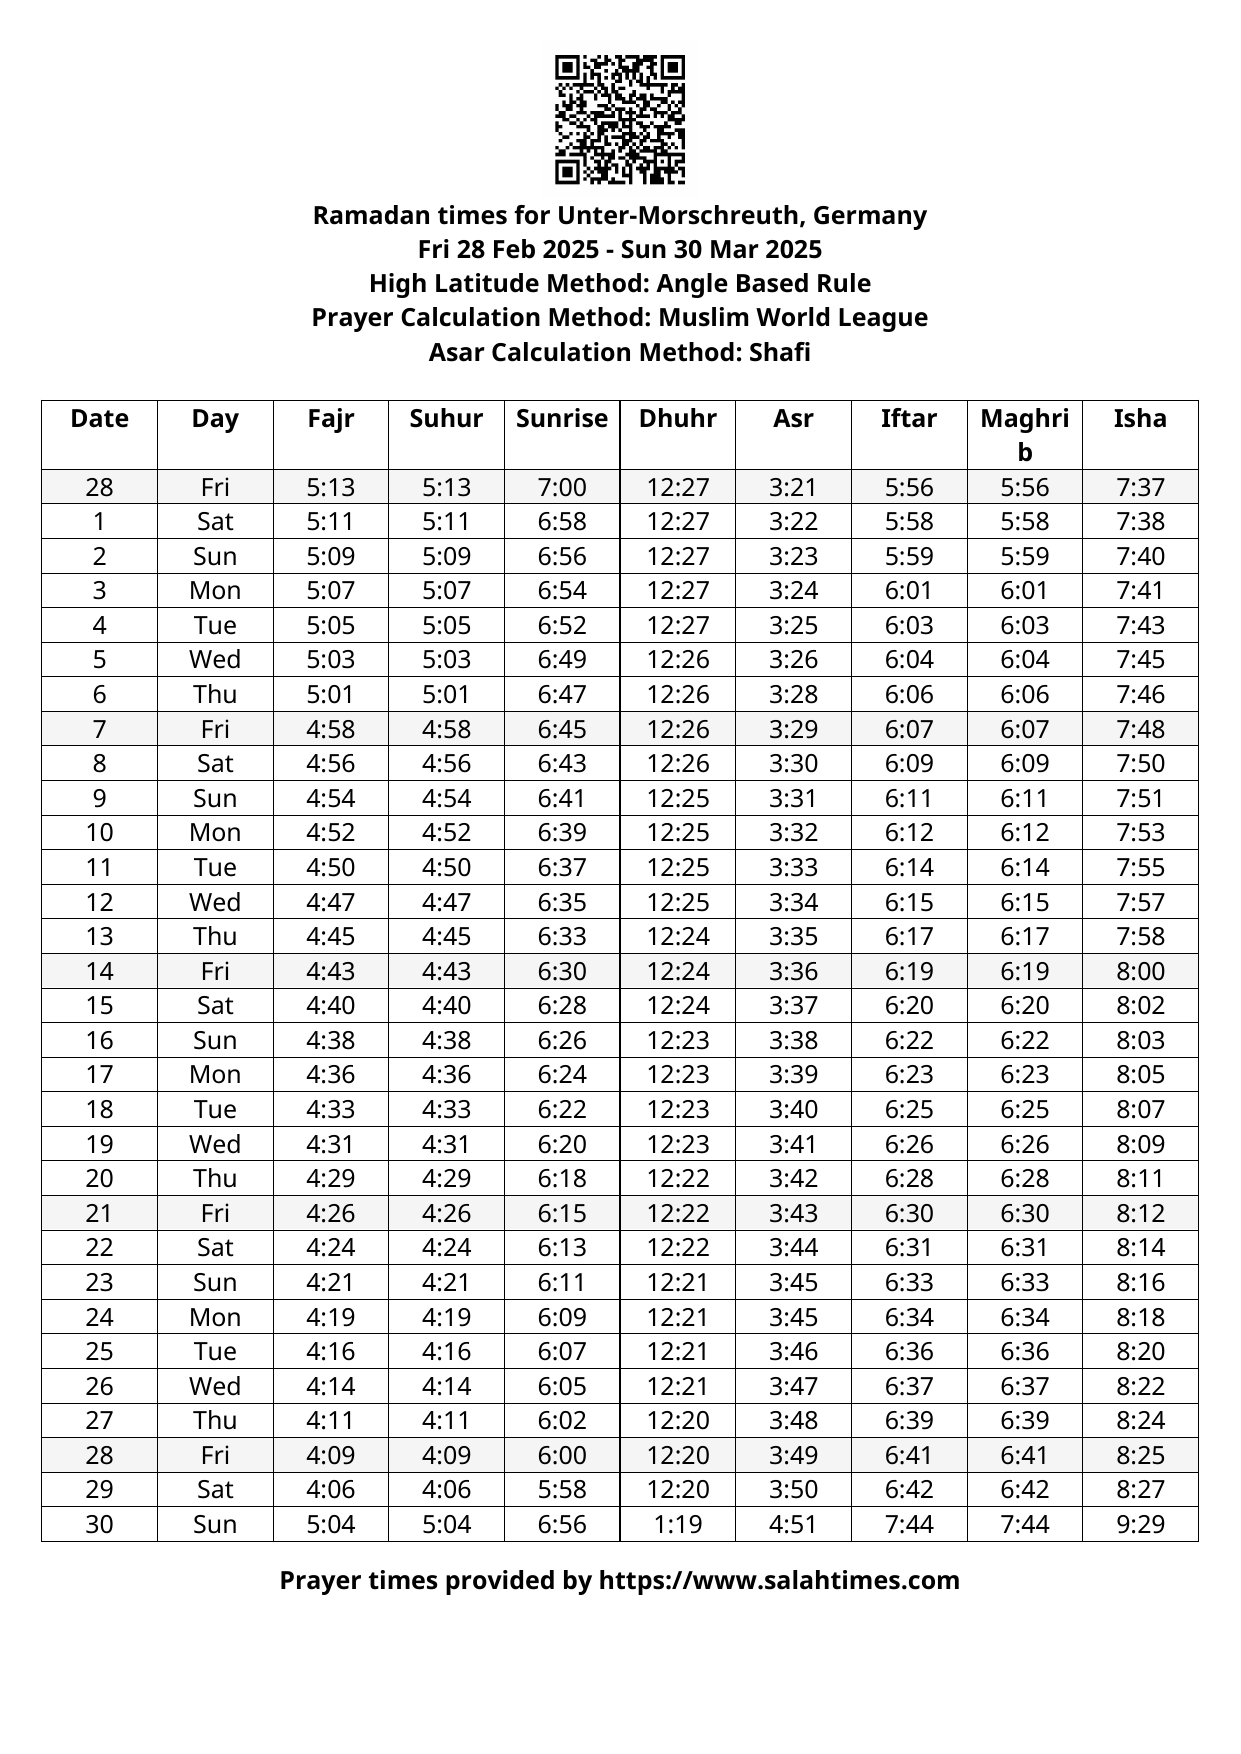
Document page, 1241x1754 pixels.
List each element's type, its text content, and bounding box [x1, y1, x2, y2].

table_cell 6:26 [852, 1127, 967, 1160]
table_cell 6:56 [505, 1507, 619, 1541]
table_cell 5:13 [274, 470, 388, 503]
table_header Fajr [274, 401, 388, 469]
table_cell 12:25 [621, 850, 735, 884]
table_cell 4:45 [389, 919, 504, 953]
table_cell 6:18 [505, 1161, 619, 1195]
table_cell 7:58 [1083, 919, 1198, 953]
table_cell 6:20 [968, 989, 1082, 1022]
table_cell 6:01 [968, 574, 1082, 607]
table_cell 6:34 [852, 1300, 967, 1333]
table_cell 6:26 [968, 1127, 1082, 1160]
table_cell 8:03 [1083, 1023, 1198, 1057]
table_cell 4:56 [274, 746, 388, 780]
table_header Sunrise [505, 401, 619, 469]
table_cell 5:56 [968, 470, 1082, 503]
table_cell 5:56 [852, 470, 967, 503]
table_cell 4:38 [274, 1023, 388, 1057]
table_cell 7:43 [1083, 608, 1198, 642]
table_cell 5:58 [505, 1473, 619, 1506]
table_cell 6:11 [968, 781, 1082, 814]
table_cell 4:11 [274, 1404, 388, 1437]
table_cell 6:37 [968, 1369, 1082, 1402]
table_cell 29 [42, 1473, 157, 1506]
table_cell Tue [158, 1092, 273, 1126]
table_cell 6:23 [968, 1058, 1082, 1091]
table_cell 12:22 [621, 1231, 735, 1264]
table_cell 4:54 [274, 781, 388, 814]
table_cell 17 [42, 1058, 157, 1091]
table_cell Mon [158, 1058, 273, 1091]
table_cell 3:45 [736, 1265, 851, 1299]
table_cell 6:39 [852, 1404, 967, 1437]
table_cell 5:01 [274, 677, 388, 711]
table_cell 12:24 [621, 989, 735, 1022]
table_cell 9 [42, 781, 157, 814]
table_cell 3:50 [736, 1473, 851, 1506]
table_cell 12:23 [621, 1023, 735, 1057]
table_cell 6:05 [505, 1369, 619, 1402]
table_cell 7:53 [1083, 816, 1198, 849]
table_cell 4:36 [274, 1058, 388, 1091]
table_cell 8:25 [1083, 1438, 1198, 1472]
table_cell 6:22 [505, 1092, 619, 1126]
table_cell 6:33 [852, 1265, 967, 1299]
table_cell 4:54 [389, 781, 504, 814]
table_cell 12:21 [621, 1265, 735, 1299]
table_cell 25 [42, 1334, 157, 1368]
table_cell 6:35 [505, 885, 619, 918]
table_cell 8 [42, 746, 157, 780]
table_cell 6:42 [852, 1473, 967, 1506]
table_cell 3:23 [736, 539, 851, 572]
table_cell 12:22 [621, 1196, 735, 1229]
table_cell Wed [158, 1127, 273, 1160]
table_cell 6:13 [505, 1231, 619, 1264]
table_cell 6:09 [505, 1300, 619, 1333]
table_cell 7:00 [505, 470, 619, 503]
table_cell 7:41 [1083, 574, 1198, 607]
picture [542, 41, 699, 198]
table_header Suhur [389, 401, 504, 469]
table_cell 4:43 [274, 954, 388, 987]
table_cell Mon [158, 574, 273, 607]
table_cell 6:23 [852, 1058, 967, 1091]
table_cell Sat [158, 989, 273, 1022]
table_cell 30 [42, 1507, 157, 1541]
table_cell 3:26 [736, 643, 851, 676]
table_cell 12:26 [621, 746, 735, 780]
table_cell 6:02 [505, 1404, 619, 1437]
table_header Maghrib [968, 401, 1082, 469]
table_cell 7:46 [1083, 677, 1198, 711]
table_cell 27 [42, 1404, 157, 1437]
table_cell 6:33 [505, 919, 619, 953]
table_cell 5:07 [274, 574, 388, 607]
table_cell 8:27 [1083, 1473, 1198, 1506]
table_cell 12:20 [621, 1473, 735, 1506]
table_cell 12:23 [621, 1092, 735, 1126]
table_cell 6:04 [968, 643, 1082, 676]
table_cell 6:31 [852, 1231, 967, 1264]
table_cell 4:38 [389, 1023, 504, 1057]
table_cell 6 [42, 677, 157, 711]
table_cell 2 [42, 539, 157, 572]
table_cell 12:24 [621, 919, 735, 953]
table_cell 6:22 [968, 1023, 1082, 1057]
table_cell 3:38 [736, 1023, 851, 1057]
table_cell 6:14 [968, 850, 1082, 884]
table_cell 6:45 [505, 712, 619, 745]
table_cell 11 [42, 850, 157, 884]
table_cell 5:01 [389, 677, 504, 711]
table_cell 3 [42, 574, 157, 607]
table_cell 12:20 [621, 1438, 735, 1472]
table_cell 5:03 [389, 643, 504, 676]
table_cell 3:43 [736, 1196, 851, 1229]
table_cell 10 [42, 816, 157, 849]
table_cell Sun [158, 1507, 273, 1541]
table_cell 4 [42, 608, 157, 642]
table_cell 5:03 [274, 643, 388, 676]
table_header Asr [736, 401, 851, 469]
table_cell 13 [42, 919, 157, 953]
table_cell Mon [158, 816, 273, 849]
table_cell 6:11 [852, 781, 967, 814]
table_cell 12:25 [621, 816, 735, 849]
table_cell 19 [42, 1127, 157, 1160]
table_cell 8:24 [1083, 1404, 1198, 1437]
table_cell Fri [158, 1196, 273, 1229]
table_cell Thu [158, 919, 273, 953]
table_cell 3:40 [736, 1092, 851, 1126]
table_cell 6:12 [968, 816, 1082, 849]
table_cell 14 [42, 954, 157, 987]
table_cell 6:41 [968, 1438, 1082, 1472]
text Asar Calculation Method: Shafi [42, 334, 1198, 368]
table_cell 6:14 [852, 850, 967, 884]
table_cell 4:50 [389, 850, 504, 884]
table_cell 6:11 [505, 1265, 619, 1299]
table_cell 18 [42, 1092, 157, 1126]
table_cell 6:37 [852, 1369, 967, 1402]
table_cell 4:09 [389, 1438, 504, 1472]
table_cell 7:50 [1083, 746, 1198, 780]
table_cell 7:40 [1083, 539, 1198, 572]
table_cell 6:41 [505, 781, 619, 814]
table_cell 6:07 [968, 712, 1082, 745]
table_cell 5:59 [852, 539, 967, 572]
table_cell 6:36 [852, 1334, 967, 1368]
table_cell 22 [42, 1231, 157, 1264]
table_cell Fri [158, 954, 273, 987]
table_cell 12:22 [621, 1161, 735, 1195]
table_header Dhuhr [621, 401, 735, 469]
table_cell 3:32 [736, 816, 851, 849]
table_cell 6:42 [968, 1473, 1082, 1506]
table_cell 3:30 [736, 746, 851, 780]
table_cell 4:43 [389, 954, 504, 987]
table_cell 12:23 [621, 1127, 735, 1160]
text Prayer Calculation Method: Muslim World League [42, 300, 1198, 334]
table_cell 5:59 [968, 539, 1082, 572]
table_cell 4:14 [274, 1369, 388, 1402]
table_cell 6:24 [505, 1058, 619, 1091]
table_cell 7:44 [968, 1507, 1082, 1541]
table_cell 6:52 [505, 608, 619, 642]
table_cell 6:33 [968, 1265, 1082, 1299]
table_cell Sun [158, 781, 273, 814]
table_cell 8:12 [1083, 1196, 1198, 1229]
table_cell 3:24 [736, 574, 851, 607]
table_cell 6:04 [852, 643, 967, 676]
table_cell 5:11 [389, 504, 504, 538]
table_cell 8:09 [1083, 1127, 1198, 1160]
table_cell 5:04 [274, 1507, 388, 1541]
table_cell 5:05 [389, 608, 504, 642]
table_cell 3:34 [736, 885, 851, 918]
table_cell 6:09 [968, 746, 1082, 780]
table_cell Fri [158, 470, 273, 503]
table_cell 6:17 [852, 919, 967, 953]
table_cell 6:47 [505, 677, 619, 711]
table_cell 4:56 [389, 746, 504, 780]
table_cell 4:26 [274, 1196, 388, 1229]
table_cell 8:07 [1083, 1092, 1198, 1126]
table_cell 12:25 [621, 781, 735, 814]
table_cell 4:52 [389, 816, 504, 849]
table_cell 24 [42, 1300, 157, 1333]
table_cell 3:41 [736, 1127, 851, 1160]
table_cell 12:21 [621, 1369, 735, 1402]
table_cell 6:28 [852, 1161, 967, 1195]
table_cell 3:28 [736, 677, 851, 711]
table_cell Tue [158, 608, 273, 642]
table_cell 4:19 [389, 1300, 504, 1333]
table_cell Thu [158, 1404, 273, 1437]
table_cell 6:01 [852, 574, 967, 607]
table_cell 12:27 [621, 470, 735, 503]
table_cell 28 [42, 1438, 157, 1472]
table_cell 6:07 [852, 712, 967, 745]
table_cell 7:38 [1083, 504, 1198, 538]
table_cell 6:17 [968, 919, 1082, 953]
table_header Isha [1083, 401, 1198, 469]
table_cell 3:47 [736, 1369, 851, 1402]
table_cell 3:31 [736, 781, 851, 814]
table_cell 3:25 [736, 608, 851, 642]
table_cell 8:11 [1083, 1161, 1198, 1195]
table_cell 3:33 [736, 850, 851, 884]
table_cell 3:44 [736, 1231, 851, 1264]
table_cell 6:06 [968, 677, 1082, 711]
table_cell 5:58 [968, 504, 1082, 538]
table_cell 7:57 [1083, 885, 1198, 918]
table_cell 3:29 [736, 712, 851, 745]
table_cell 4:26 [389, 1196, 504, 1229]
table_cell 4:11 [389, 1404, 504, 1437]
table_cell Tue [158, 1334, 273, 1368]
table_cell Fri [158, 1438, 273, 1472]
table_cell 4:47 [389, 885, 504, 918]
table_cell 7:55 [1083, 850, 1198, 884]
table_cell 6:19 [852, 954, 967, 987]
table_cell 6:31 [968, 1231, 1082, 1264]
table_cell 12:20 [621, 1404, 735, 1437]
table_cell 6:20 [505, 1127, 619, 1160]
table_cell 3:45 [736, 1300, 851, 1333]
table_cell 5:09 [274, 539, 388, 572]
table_cell 9:29 [1083, 1507, 1198, 1541]
table_cell 6:15 [968, 885, 1082, 918]
table_cell 6:12 [852, 816, 967, 849]
table_cell 4:06 [389, 1473, 504, 1506]
table_cell 4:21 [274, 1265, 388, 1299]
table_cell 6:34 [968, 1300, 1082, 1333]
table_cell 8:14 [1083, 1231, 1198, 1264]
table_cell 4:09 [274, 1438, 388, 1472]
table_cell 4:16 [274, 1334, 388, 1368]
table_cell 6:39 [505, 816, 619, 849]
table_cell 6:03 [968, 608, 1082, 642]
table_cell 5:05 [274, 608, 388, 642]
table_cell Tue [158, 850, 273, 884]
table_cell 4:40 [274, 989, 388, 1022]
table_cell 1 [42, 504, 157, 538]
table_cell 7:48 [1083, 712, 1198, 745]
table_cell 12:24 [621, 954, 735, 987]
table_cell Wed [158, 885, 273, 918]
table_cell 6:41 [852, 1438, 967, 1472]
table_cell 4:21 [389, 1265, 504, 1299]
table_cell 8:05 [1083, 1058, 1198, 1091]
table_cell 4:19 [274, 1300, 388, 1333]
table_cell 6:19 [968, 954, 1082, 987]
table_cell 6:03 [852, 608, 967, 642]
table_cell 6:43 [505, 746, 619, 780]
table_cell 6:06 [852, 677, 967, 711]
table_cell 3:42 [736, 1161, 851, 1195]
table_cell 4:45 [274, 919, 388, 953]
table_cell Sat [158, 504, 273, 538]
table_cell 6:20 [852, 989, 967, 1022]
table_cell 20 [42, 1161, 157, 1195]
table_cell 6:28 [505, 989, 619, 1022]
table_cell 3:39 [736, 1058, 851, 1091]
table_cell 7:51 [1083, 781, 1198, 814]
table_cell 6:58 [505, 504, 619, 538]
table_cell 12:23 [621, 1058, 735, 1091]
table_cell 5:07 [389, 574, 504, 607]
table_cell 26 [42, 1369, 157, 1402]
text Prayer times provided by https://www.salahtimes.com [42, 1563, 1198, 1597]
table_header Iftar [852, 401, 967, 469]
table_cell 6:25 [852, 1092, 967, 1126]
table_cell 4:47 [274, 885, 388, 918]
table_cell 4:24 [274, 1231, 388, 1264]
table_cell 12:26 [621, 712, 735, 745]
table_cell 3:49 [736, 1438, 851, 1472]
table_cell Sun [158, 539, 273, 572]
table_cell Fri [158, 712, 273, 745]
table_cell 12:27 [621, 539, 735, 572]
table_cell 5:13 [389, 470, 504, 503]
table_cell 3:37 [736, 989, 851, 1022]
table_cell 4:50 [274, 850, 388, 884]
table_cell 6:25 [968, 1092, 1082, 1126]
table_cell 4:29 [274, 1161, 388, 1195]
table_cell 6:37 [505, 850, 619, 884]
table_cell 28 [42, 470, 157, 503]
table_cell 8:22 [1083, 1369, 1198, 1402]
table_cell 4:16 [389, 1334, 504, 1368]
table_header Date [42, 401, 157, 469]
table_cell 6:30 [968, 1196, 1082, 1229]
table_cell 4:52 [274, 816, 388, 849]
table_cell 15 [42, 989, 157, 1022]
table_cell 7:44 [852, 1507, 967, 1541]
table_cell Sat [158, 1231, 273, 1264]
table_cell 7:45 [1083, 643, 1198, 676]
table_cell 21 [42, 1196, 157, 1229]
table_cell 12:27 [621, 504, 735, 538]
table_cell 1:19 [621, 1507, 735, 1541]
table_cell Wed [158, 643, 273, 676]
table_cell 4:33 [274, 1092, 388, 1126]
table_cell 6:15 [852, 885, 967, 918]
table_cell 3:35 [736, 919, 851, 953]
table_cell 4:14 [389, 1369, 504, 1402]
table_cell 5:09 [389, 539, 504, 572]
table_cell Mon [158, 1300, 273, 1333]
table_cell 7 [42, 712, 157, 745]
table_cell 8:02 [1083, 989, 1198, 1022]
text Fri 28 Feb 2025 - Sun 30 Mar 2025 [42, 232, 1198, 266]
table_cell 6:30 [505, 954, 619, 987]
table_cell 8:20 [1083, 1334, 1198, 1368]
table_cell 12 [42, 885, 157, 918]
table_cell 12:27 [621, 574, 735, 607]
table_cell 12:25 [621, 885, 735, 918]
table_cell 12:26 [621, 677, 735, 711]
table_cell Thu [158, 677, 273, 711]
table_cell 5:58 [852, 504, 967, 538]
table_cell 8:16 [1083, 1265, 1198, 1299]
table_cell Sat [158, 1473, 273, 1506]
table_cell 5:11 [274, 504, 388, 538]
table_cell 6:00 [505, 1438, 619, 1472]
table_cell 4:06 [274, 1473, 388, 1506]
table_cell Wed [158, 1369, 273, 1402]
table_cell 6:36 [968, 1334, 1082, 1368]
table_cell 4:51 [736, 1507, 851, 1541]
table_cell 8:18 [1083, 1300, 1198, 1333]
table_cell 4:58 [274, 712, 388, 745]
table_cell Thu [158, 1161, 273, 1195]
table_cell 6:56 [505, 539, 619, 572]
table_cell 5 [42, 643, 157, 676]
table_cell 6:26 [505, 1023, 619, 1057]
table_cell 12:21 [621, 1300, 735, 1333]
table_cell 6:30 [852, 1196, 967, 1229]
table_cell 4:29 [389, 1161, 504, 1195]
table_cell 4:24 [389, 1231, 504, 1264]
table_cell 6:54 [505, 574, 619, 607]
table_cell 3:46 [736, 1334, 851, 1368]
table_cell 3:22 [736, 504, 851, 538]
table_cell 7:37 [1083, 470, 1198, 503]
table_cell 23 [42, 1265, 157, 1299]
table_cell 6:49 [505, 643, 619, 676]
table_cell 6:07 [505, 1334, 619, 1368]
text Ramadan times for Unter-Morschreuth, Germany [42, 198, 1198, 232]
table_cell 6:09 [852, 746, 967, 780]
table_header Day [158, 401, 273, 469]
table_cell 3:48 [736, 1404, 851, 1437]
table_cell 4:58 [389, 712, 504, 745]
table_cell 6:28 [968, 1161, 1082, 1195]
table_cell Sun [158, 1265, 273, 1299]
table_cell 12:26 [621, 643, 735, 676]
table_cell 16 [42, 1023, 157, 1057]
table_cell 3:36 [736, 954, 851, 987]
table_cell Sun [158, 1023, 273, 1057]
table_cell 12:27 [621, 608, 735, 642]
table_cell 4:33 [389, 1092, 504, 1126]
table_cell 8:00 [1083, 954, 1198, 987]
table_cell 5:04 [389, 1507, 504, 1541]
table_cell 3:21 [736, 470, 851, 503]
table_cell 4:40 [389, 989, 504, 1022]
text High Latitude Method: Angle Based Rule [42, 266, 1198, 300]
table_cell 4:31 [389, 1127, 504, 1160]
table_cell 4:31 [274, 1127, 388, 1160]
table_cell Sat [158, 746, 273, 780]
table_cell 4:36 [389, 1058, 504, 1091]
table_cell 12:21 [621, 1334, 735, 1368]
table_cell 6:39 [968, 1404, 1082, 1437]
table_cell 6:15 [505, 1196, 619, 1229]
table_cell 6:22 [852, 1023, 967, 1057]
